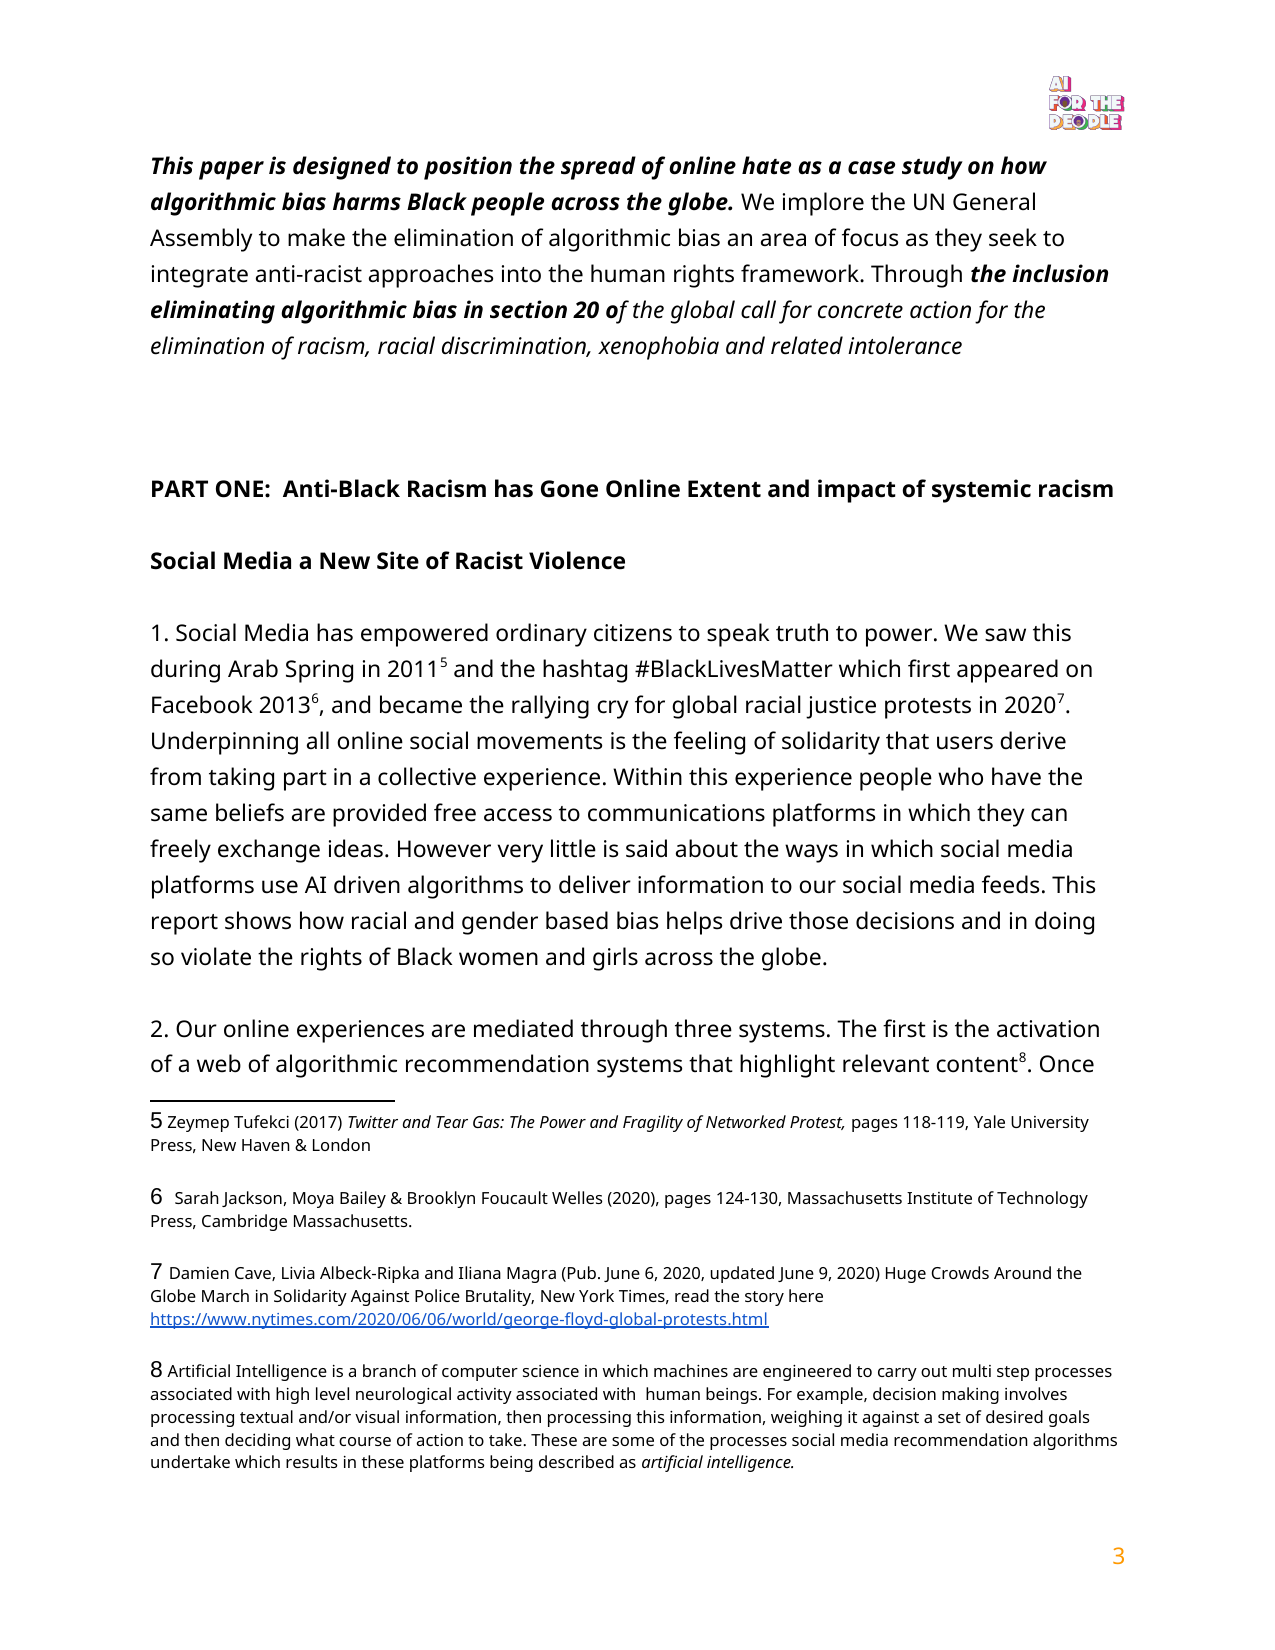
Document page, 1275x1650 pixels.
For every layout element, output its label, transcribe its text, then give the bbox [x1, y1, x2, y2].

text PART ONE: Anti-Black Racism has Gone Online Extent and impact of systemic racism [150, 473, 1125, 505]
text 1. Social Media has empowered ordinary citizens to speak truth to power. We saw this during Arab Spring in 2011 and the hashtag #BlackLivesMatter which first appeared on Facebook 2013, and became the rallying cry for global racial justice protests in 2020. Underpinning all online social movements is the feeling of solidarity that users derive from taking part in a collective experience. Within this experience people who have the same beliefs are provided free access to communications platforms in which they can freely exchange ideas. However very little is said about the ways in which social media platforms use AI driven algorithms to deliver information to our social media feeds. This report shows how racial and gender based bias helps drive those decisions and in doing so violate the rights of Black women and girls across the globe. [150, 617, 1125, 972]
text Social Media a New Site of Racist Violence [150, 545, 1125, 577]
text This paper is designed to position the spread of online hate as a case study on how algorithmic bias harms Black people across the globe. We implore the UN General Assembly to make the elimination of algorithmic bias an area of focus as they seek to integrate anti-racist approaches into the human rights framework. Through the inclusion eliminating algorithmic bias in section 20 of the global call for concrete action for the elimination of racism, racial discrimination, xenophobia and related intolerance [150, 150, 1125, 361]
text 2. Our online experiences are mediated through three systems. The first is the activation of a web of algorithmic recommendation systems that highlight relevant content. Once the relevant content has been identified by the company, it is then filtered by another set of content moderation algorithms that decide which elements of the relevant content appear on our social media feeds. This process is optimized to increase the profitability of advertising value of the platform. Finally, this social media content impacts the on and offline behavior of user groups by stimulating their psychological drivers. [150, 1012, 1125, 1080]
picture [1047, 75, 1125, 132]
